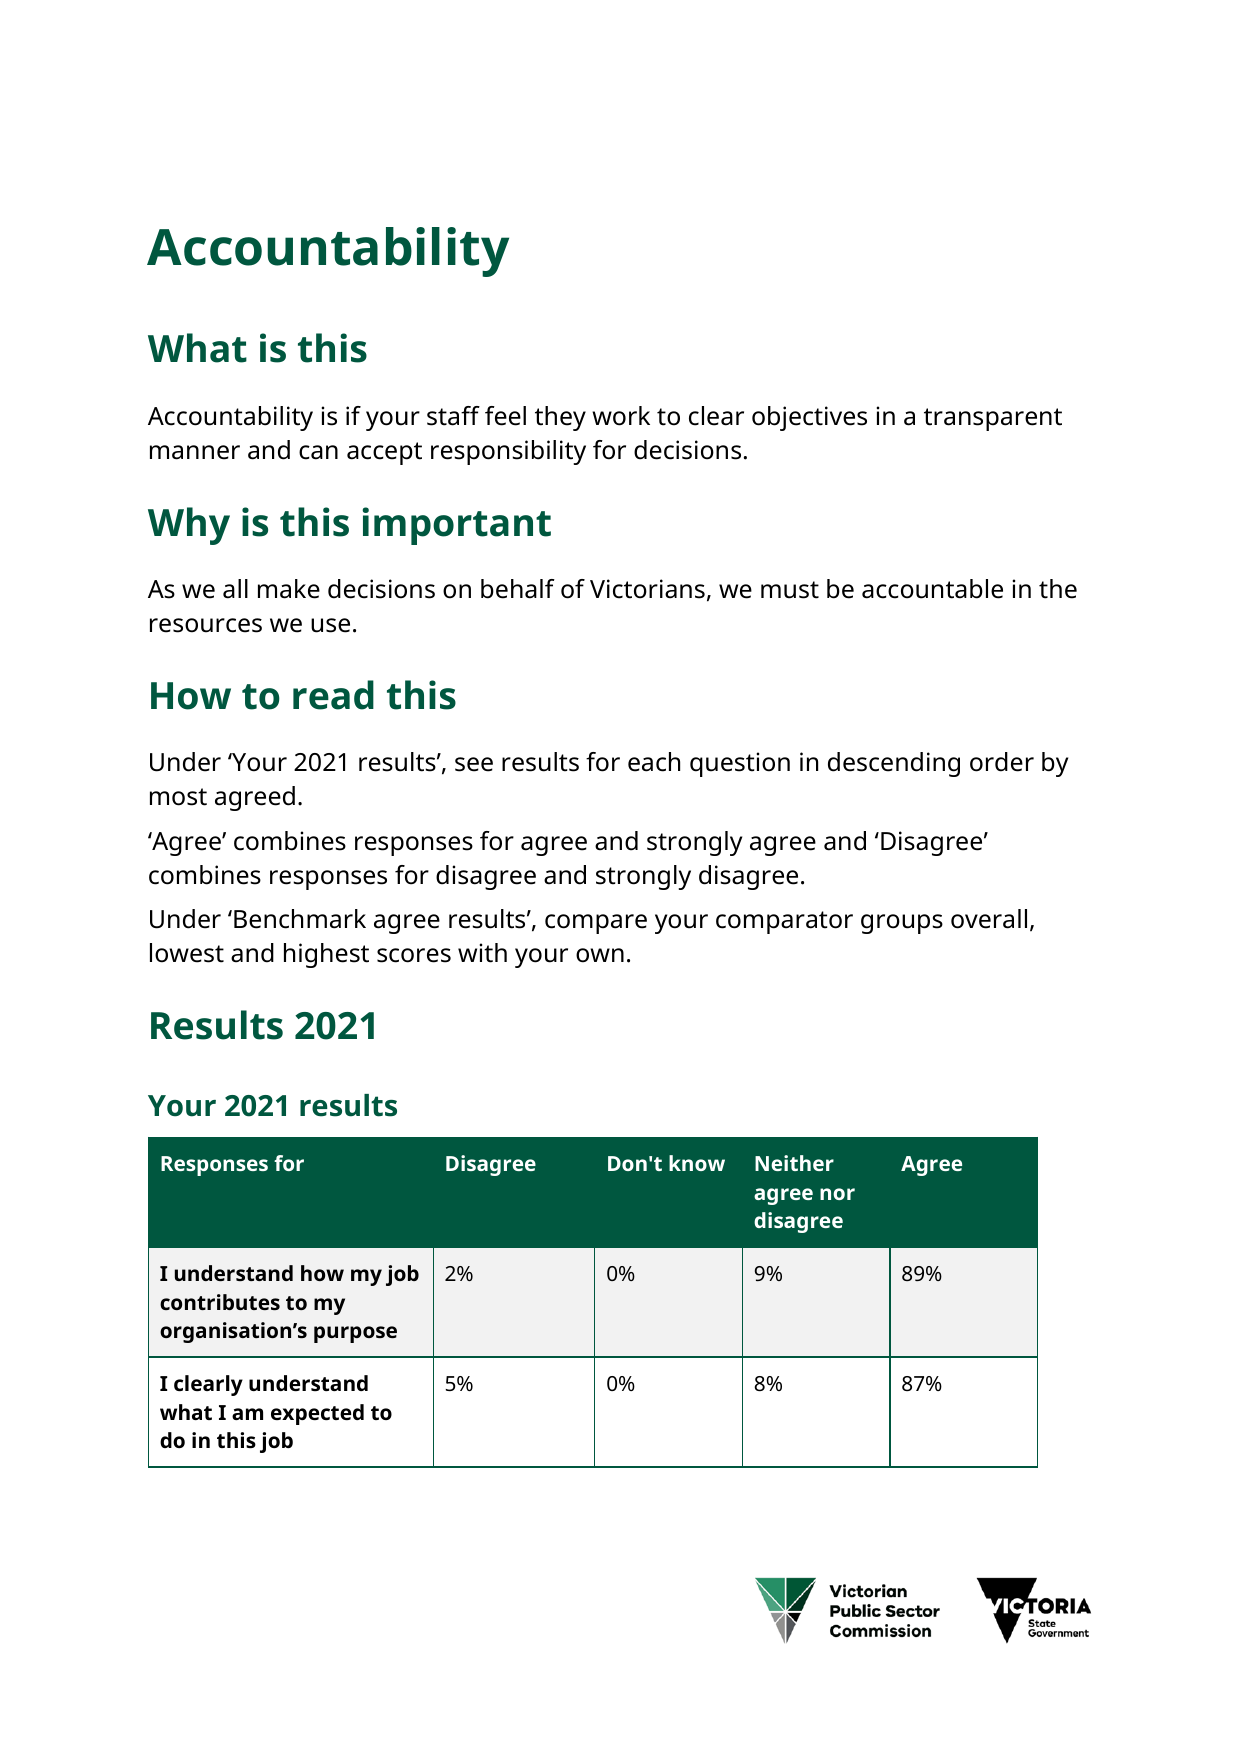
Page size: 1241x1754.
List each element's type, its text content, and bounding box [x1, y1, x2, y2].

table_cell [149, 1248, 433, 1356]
subtitle Your 2021 results [148, 1085, 1092, 1125]
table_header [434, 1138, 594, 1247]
subtitle Results 2021 [148, 999, 1092, 1050]
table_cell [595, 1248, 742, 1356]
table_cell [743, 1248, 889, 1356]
text Under ‘Your 2021 results’, see results for each question in descending order by most agreed. [148, 745, 1092, 813]
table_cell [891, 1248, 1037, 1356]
subtitle What is this [148, 323, 1092, 374]
subtitle How to read this [148, 669, 1092, 720]
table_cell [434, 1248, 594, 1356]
text Accountability is if your staff feel they work to clear objectives in a transparent manner and can accept responsibility for decisions. [148, 398, 1092, 467]
text ‘Agree’ combines responses for agree and strongly agree and ‘Disagree’ combines responses for disagree and strongly disagree. [148, 823, 1092, 891]
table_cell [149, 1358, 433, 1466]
text Under ‘Benchmark agree results’, compare your comparator groups overall, lowest and highest scores with your own. [148, 902, 1092, 970]
picture [754, 1577, 1093, 1645]
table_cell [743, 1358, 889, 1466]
text As we all make decisions on behalf of Victorians, we must be accountable in the resources we use. [148, 572, 1092, 640]
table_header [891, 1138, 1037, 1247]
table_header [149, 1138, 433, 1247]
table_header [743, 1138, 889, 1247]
subtitle Why is this important [148, 496, 1092, 547]
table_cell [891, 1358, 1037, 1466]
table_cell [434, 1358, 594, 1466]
subtitle Accountability [148, 212, 1092, 280]
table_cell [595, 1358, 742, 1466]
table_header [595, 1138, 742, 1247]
